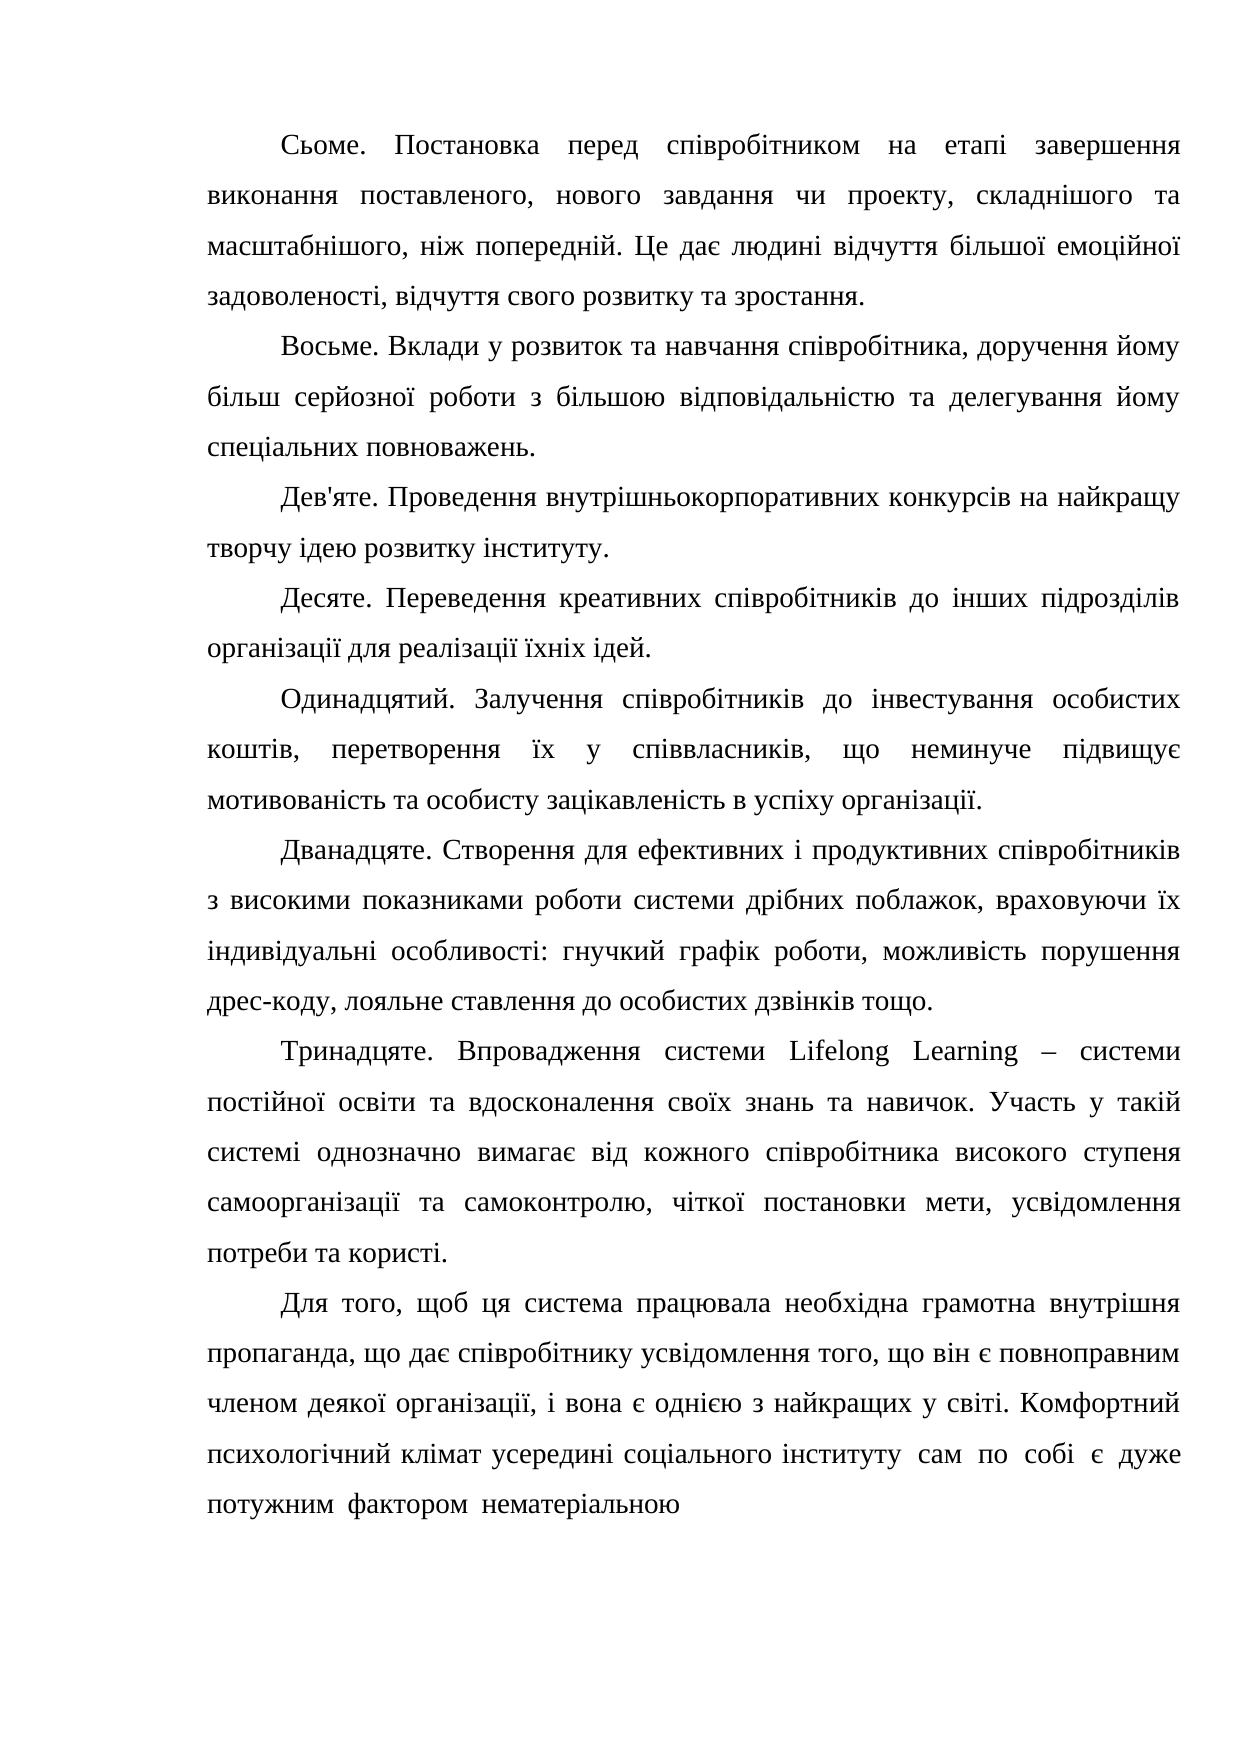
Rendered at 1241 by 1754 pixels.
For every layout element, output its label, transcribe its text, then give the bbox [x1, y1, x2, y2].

text Для того, щоб ця система працювала необхідна грамотна внутрішня пропаганда, що дає співробітнику усвідомлення того, що він є повноправним членом деякої організації, і вона є однією з найкращих у світі. Комфортний психологічний клімат усередині соціального інституту сам по собі є дуже потужним фактором нематеріальною [207, 1285, 1181, 1520]
text Одинадцятий. Залучення співробітників до інвестування особистих коштів, перетворення їх у співвласників, що неминуче підвищує мотивованість та особисту зацікавленість в успіху організації. [207, 681, 1181, 815]
text Десяте. Переведення креативних співробітників до інших підрозділів організації для реалізації їхніх ідей. [207, 580, 1181, 664]
text Восьме. Вклади у розвиток та навчання співробітника, доручення йому більш серйозної роботи з більшою відповідальністю та делегування йому спеціальних повноважень. [207, 328, 1181, 462]
text Дванадцяте. Створення для ефективних і продуктивних співробітників з високими показниками роботи системи дрібних поблажок, враховуючи їх індивідуальні особливості: гнучкий графік роботи, можливість порушення дрес-коду, лояльне ставлення до особистих дзвінків тощо. [207, 832, 1182, 1017]
text Сьоме. Постановка перед співробітником на етапі завершення виконання поставленого, нового завдання чи проекту, складнішого та масштабнішого, ніж попередній. Це дає людині відчуття більшої емоційної задоволеності, відчуття свого розвитку та зростання. [207, 127, 1181, 312]
text Дев'яте. Проведення внутрішньокорпоративних конкурсів на найкращу творчу ідею розвитку інституту. [207, 479, 1181, 563]
text Тринадцяте. Впровадження системи Lifelong Learning – системи постійної освіти та вдосконалення своїх знань та навичок. Участь у такій системі однозначно вимагає від кожного співробітника високого ступеня самоорганізації та самоконтролю, чіткої постановки мети, усвідомлення потреби та користі. [207, 1033, 1182, 1268]
